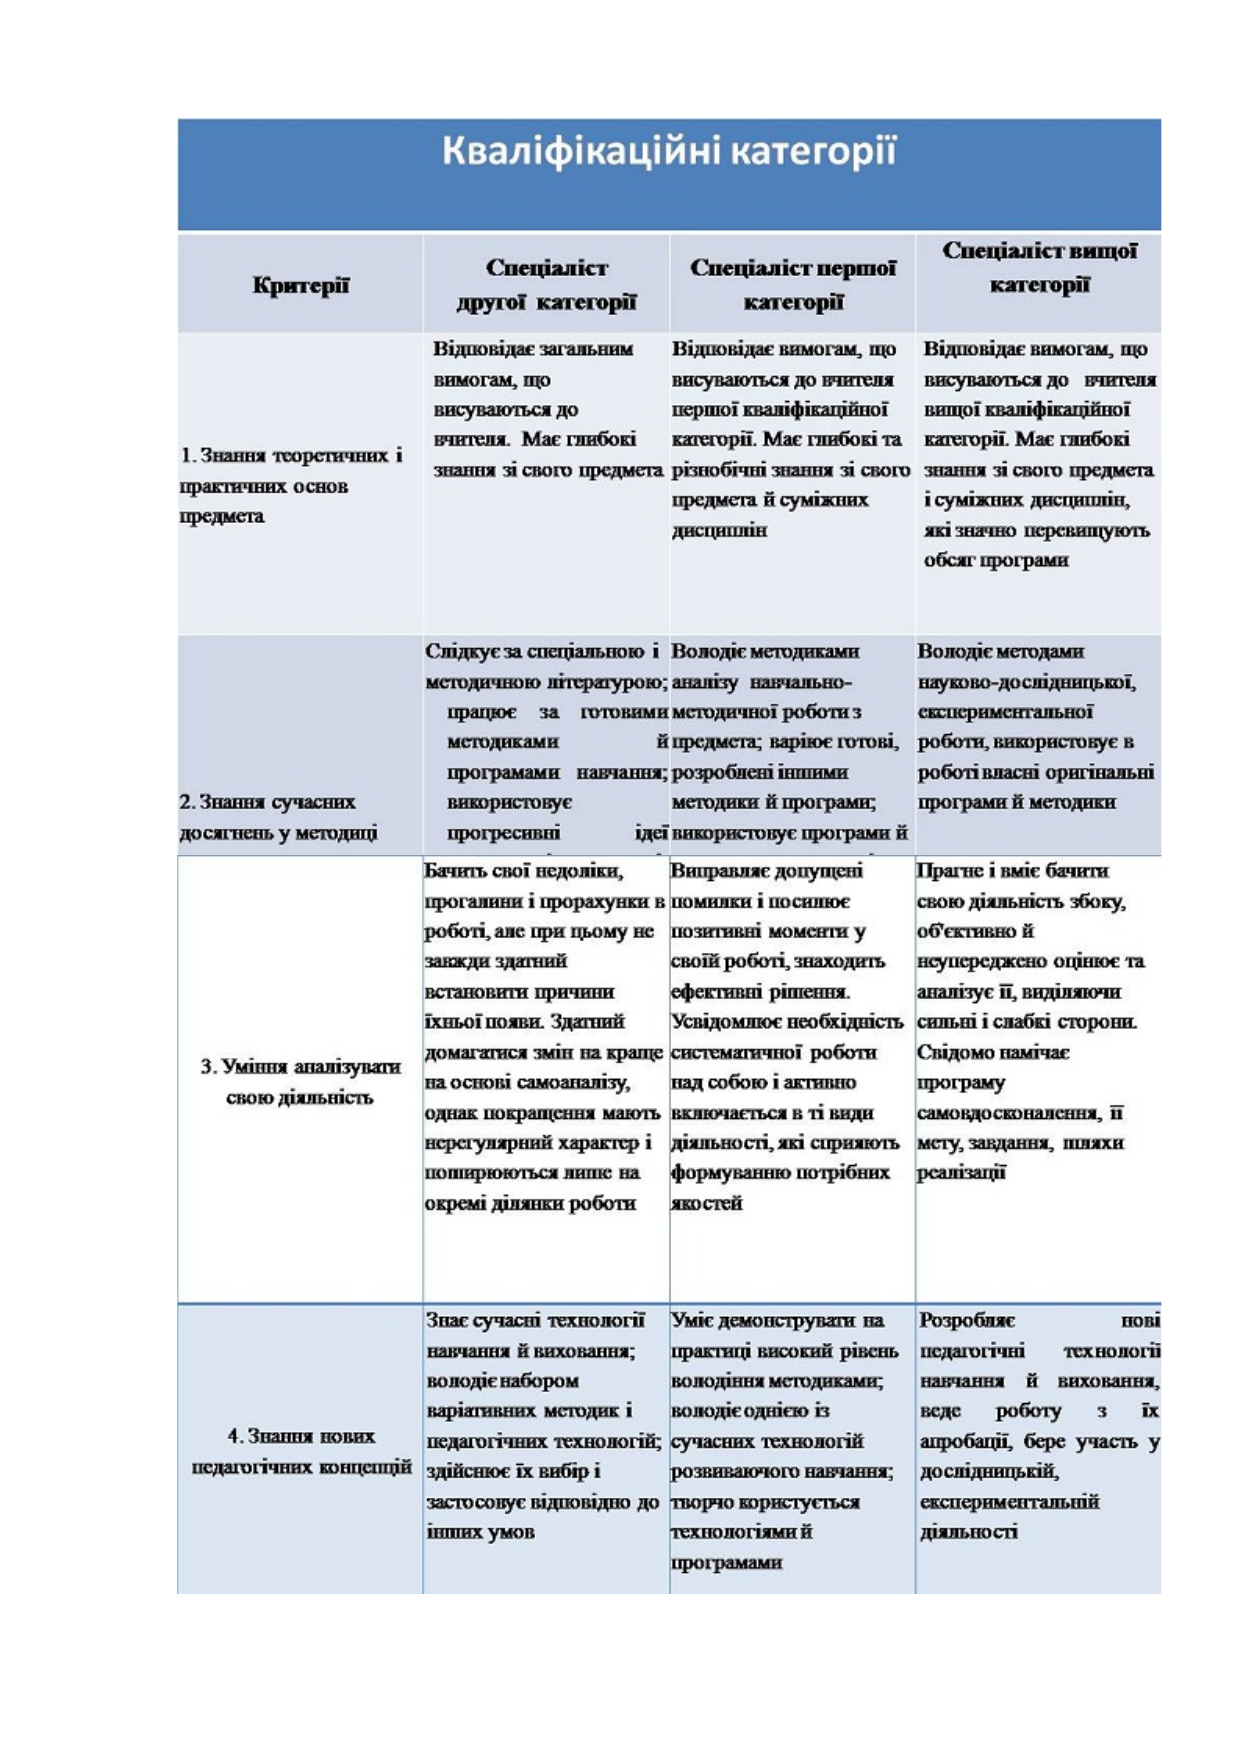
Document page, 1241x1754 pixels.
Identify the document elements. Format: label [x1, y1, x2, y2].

picture [177, 118, 1162, 1594]
